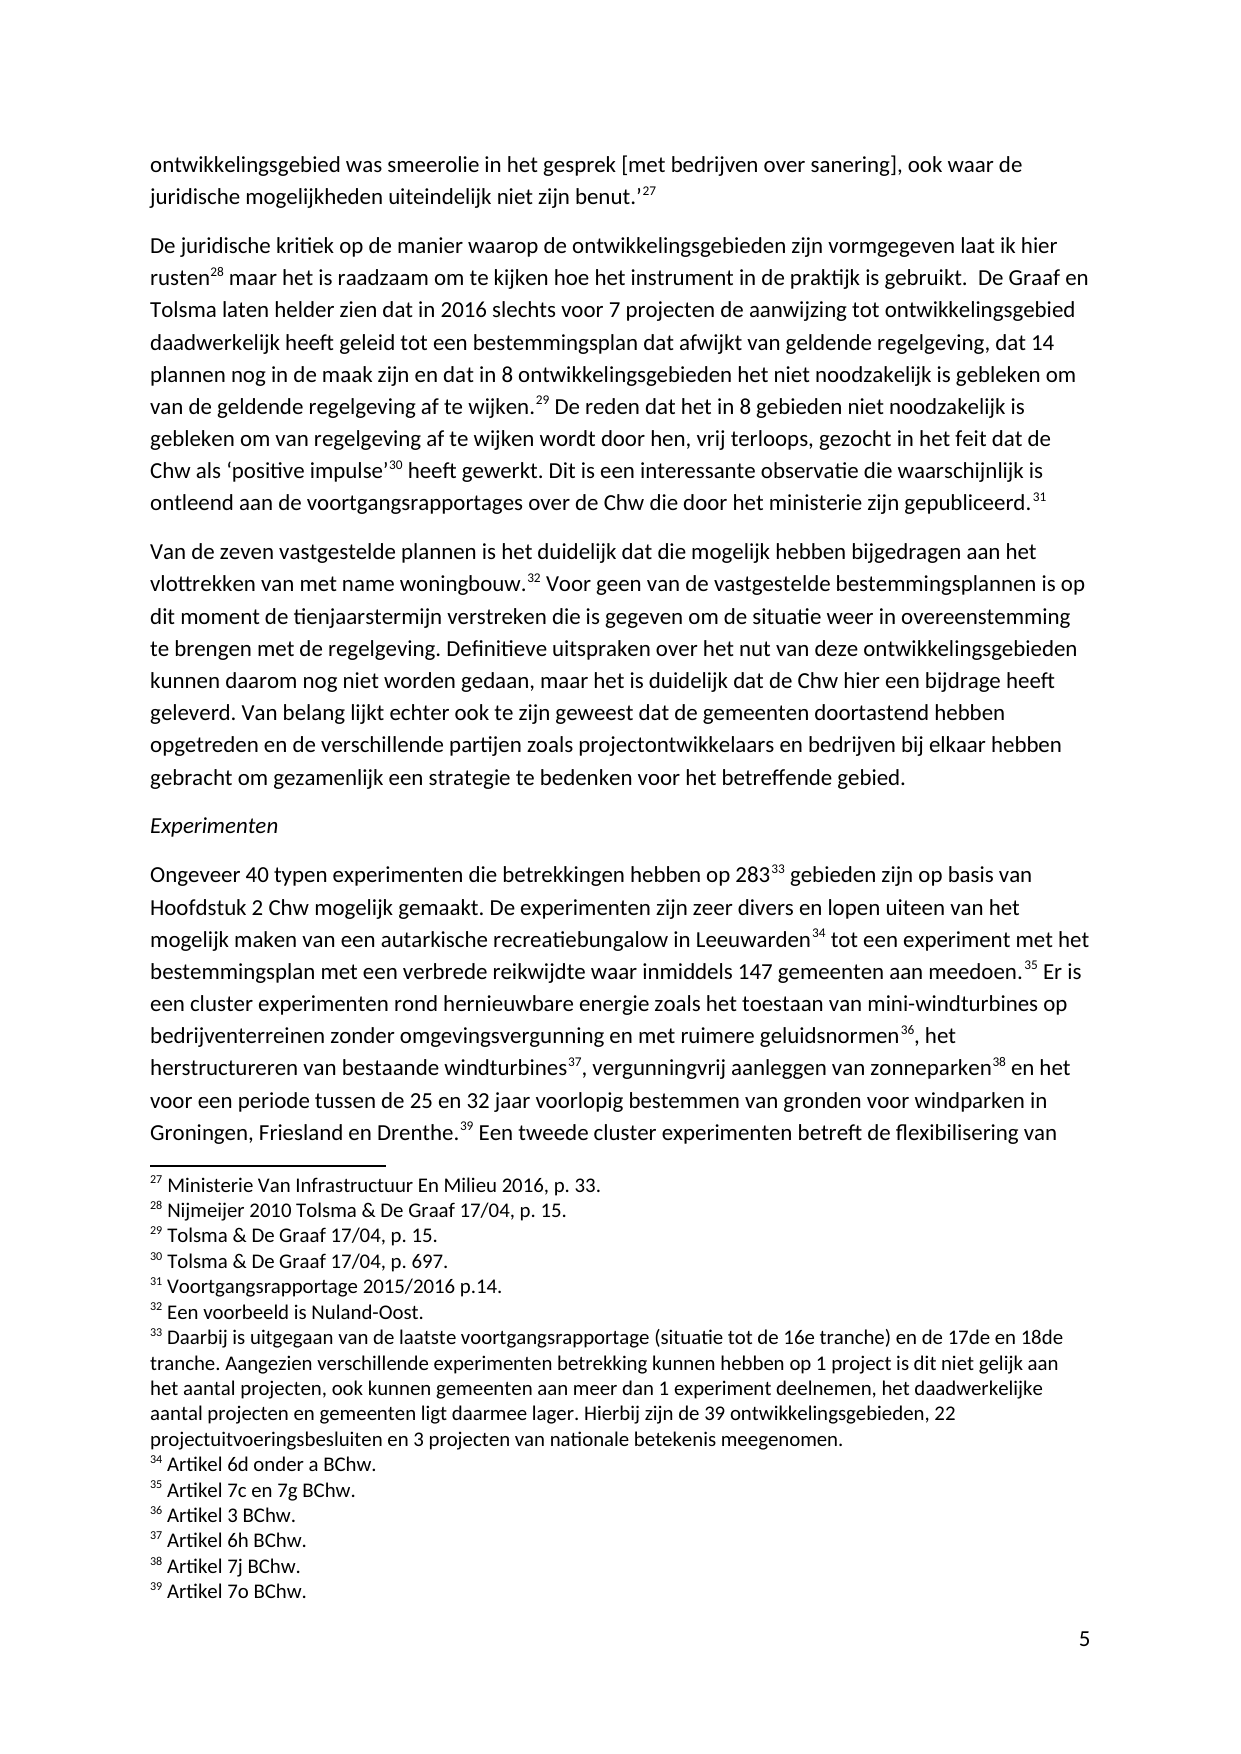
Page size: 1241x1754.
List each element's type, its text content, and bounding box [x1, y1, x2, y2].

text Experimenten [150, 812, 1090, 839]
text De juridische kritiek op de manier waarop de ontwikkelingsgebieden zijn vormgegeven laat ik hier rusten maar het is raadzaam om te kijken hoe het instrument in de praktijk is gebruikt. De Graaf en Tolsma laten helder zien dat in 2016 slechts voor 7 projecten de aanwijzing tot ontwikkelingsgebied daadwerkelijk heeft geleid tot een bestemmingsplan dat afwijkt van geldende regelgeving, dat 14 plannen nog in de maak zijn en dat in 8 ontwikkelingsgebieden het niet noodzakelijk is gebleken om van de geldende regelgeving af te wijken. De reden dat het in 8 gebieden niet noodzakelijk is gebleken om van regelgeving af te wijken wordt door hen, vrij terloops, gezocht in het feit dat de Chw als ‘positive impulse’ heeft gewerkt. Dit is een interessante observatie die waarschijnlijk is ontleend aan de voortgangsrapportages over de Chw die door het ministerie zijn gepubliceerd. [150, 231, 1090, 517]
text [150, 150, 1090, 210]
text Ongeveer 40 typen experimenten die betrekkingen hebben op 283 gebieden zijn op basis van Hoofdstuk 2 Chw mogelijk gemaakt. De experimenten zijn zeer divers en lopen uiteen van het mogelijk maken van een autarkische recreatiebungalow in Leeuwarden tot een experiment met het bestemmingsplan met een verbrede reikwijdte waar inmiddels 147 gemeenten aan meedoen. Er is een cluster experimenten rond hernieuwbare energie zoals het toestaan van mini-windturbines op bedrijventerreinen zonder omgevingsvergunning en met ruimere geluidsnormen, het herstructureren van bestaande windturbines, vergunningvrij aanleggen van zonneparken en het voor een periode tussen de 25 en 32 jaar voorlopig bestemmen van gronden voor windparken in Groningen, Friesland en Drenthe. Een tweede cluster experimenten betreft de flexibilisering van bestemmingsplannen zoals de langere looptijd van bestemmingsplannen, het anders regelen van de planschade en bestemmingsplannen die op verschillende manieren meer flexibel zijn als voorloper op het omgevingsplan. Een derde cluster van experimenten beoogt (zeer)energiezuinige woningen en bedrijven mogelijk te maken en in bredere zin duurzame innovatie te bevorderen. Het gaat het bestek van dit artikel te buiten om een volledig overzicht te geven van alle experimenten, maar getracht zal worden een breed beeld te schetsen van de voortgang en impact van deze projecten. [150, 860, 1090, 1146]
text Van de zeven vastgestelde plannen is het duidelijk dat die mogelijk hebben bijgedragen aan het vlottrekken van met name woningbouw. Voor geen van de vastgestelde bestemmingsplannen is op dit moment de tienjaarstermijn verstreken die is gegeven om de situatie weer in overeenstemming te brengen met de regelgeving. Definitieve uitspraken over het nut van deze ontwikkelingsgebieden kunnen daarom nog niet worden gedaan, maar het is duidelijk dat de Chw hier een bijdrage heeft geleverd. Van belang lijkt echter ook te zijn geweest dat de gemeenten doortastend hebben opgetreden en de verschillende partijen zoals projectontwikkelaars en bedrijven bij elkaar hebben gebracht om gezamenlijk een strategie te bedenken voor het betreffende gebied. [150, 537, 1090, 791]
